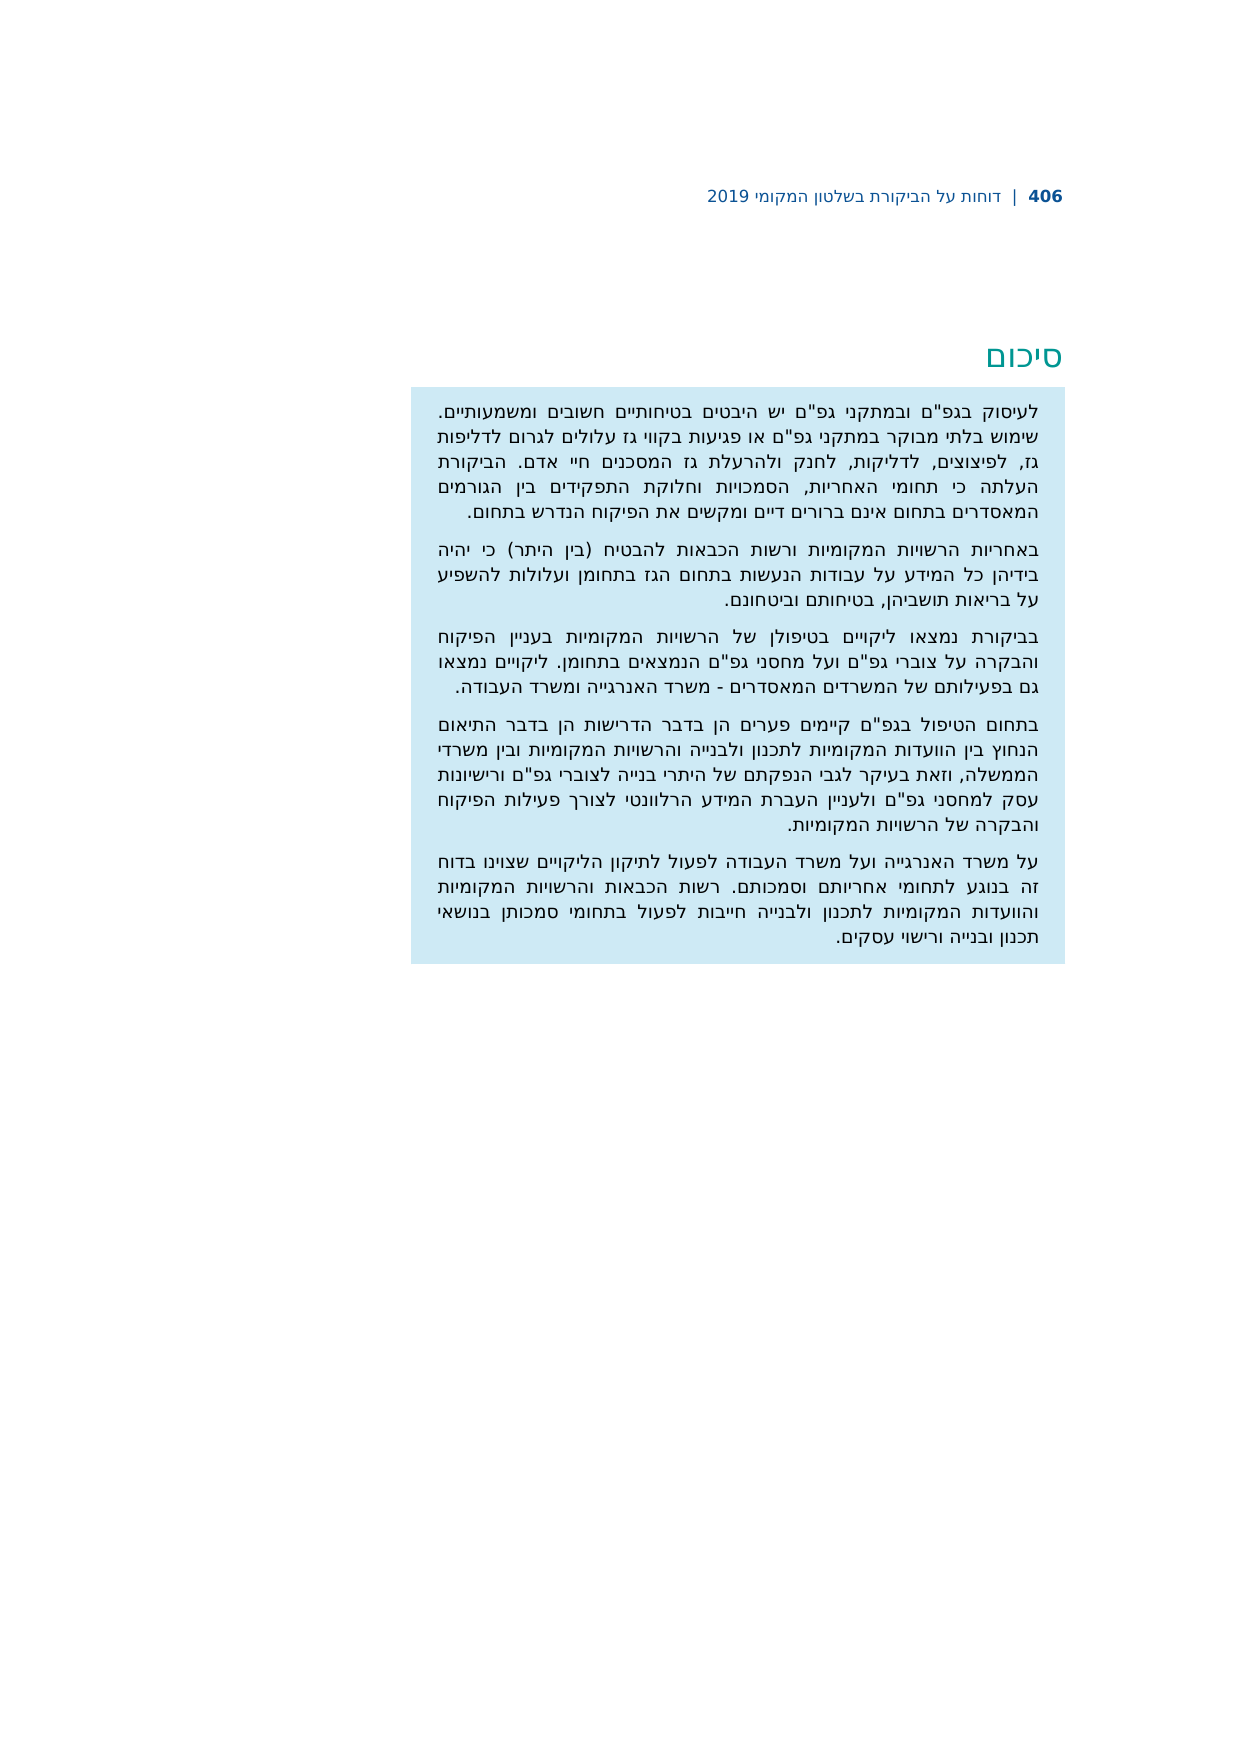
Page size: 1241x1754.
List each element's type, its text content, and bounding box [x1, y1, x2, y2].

text לעיסוק בגפ"ם ובמתקני גפ"ם יש היבטים בטיחותיים חשובים ומשמעותיים. שימוש בלתי מבוקר במתקני גפ"ם או פגיעות בקווי גז עלולים לגרום לדליפות גז, לפיצוצים, לדליקות, לחנק ולהרעלת גז המסכנים חיי אדם. הביקורת העלתה כי תחומי האחריות, הסמכויות וחלוקת התפקידים בין הגורמים המאסדרים בתחום אינם ברורים דיים ומקשים את הפיקוח הנדרש בתחום. [414, 391, 1062, 524]
text סיכום [413, 337, 1063, 375]
text על משרד האנרגייה ועל משרד העבודה לפעול לתיקון הליקויים שצוינו בדוח זה בנוגע לתחומי אחריותם וסמכותם. רשות הכבאות והרשויות המקומיות והוועדות המקומיות לתכנון ולבנייה חייבות לפעול בתחומי סמכותן בנושאי תכנון ובנייה ורישוי עסקים. [414, 837, 1062, 961]
text באחריות הרשויות המקומיות ורשות הכבאות להבטיח (בין היתר) כי יהיה בידיהן כל המידע על עבודות הנעשות בתחום הגז בתחומן ועלולות להשפיע על בריאות תושביהן, בטיחותם וביטחונם. [414, 525, 1062, 611]
text בביקורת נמצאו ליקויים בטיפולן של הרשויות המקומיות בעניין הפיקוח והבקרה על צוברי גפ"ם ועל מחסני גפ"ם הנמצאים בתחומן. ליקויים נמצאו גם בפעילותם של המשרדים המאסדרים - משרד האנרגייה ומשרד העבודה. [414, 612, 1062, 699]
text בתחום הטיפול בגפ"ם קיימים פערים הן בדבר הדרישות הן בדבר התיאום הנחוץ בין הוועדות המקומיות לתכנון ולבנייה והרשויות המקומיות ובין משרדי הממשלה, וזאת בעיקר לגבי הנפקתם של היתרי בנייה לצוברי גפ"ם ורישיונות עסק למחסני גפ"ם ולעניין העברת המידע הרלוונטי לצורך פעילות הפיקוח והבקרה של הרשויות המקומיות. [414, 700, 1062, 836]
